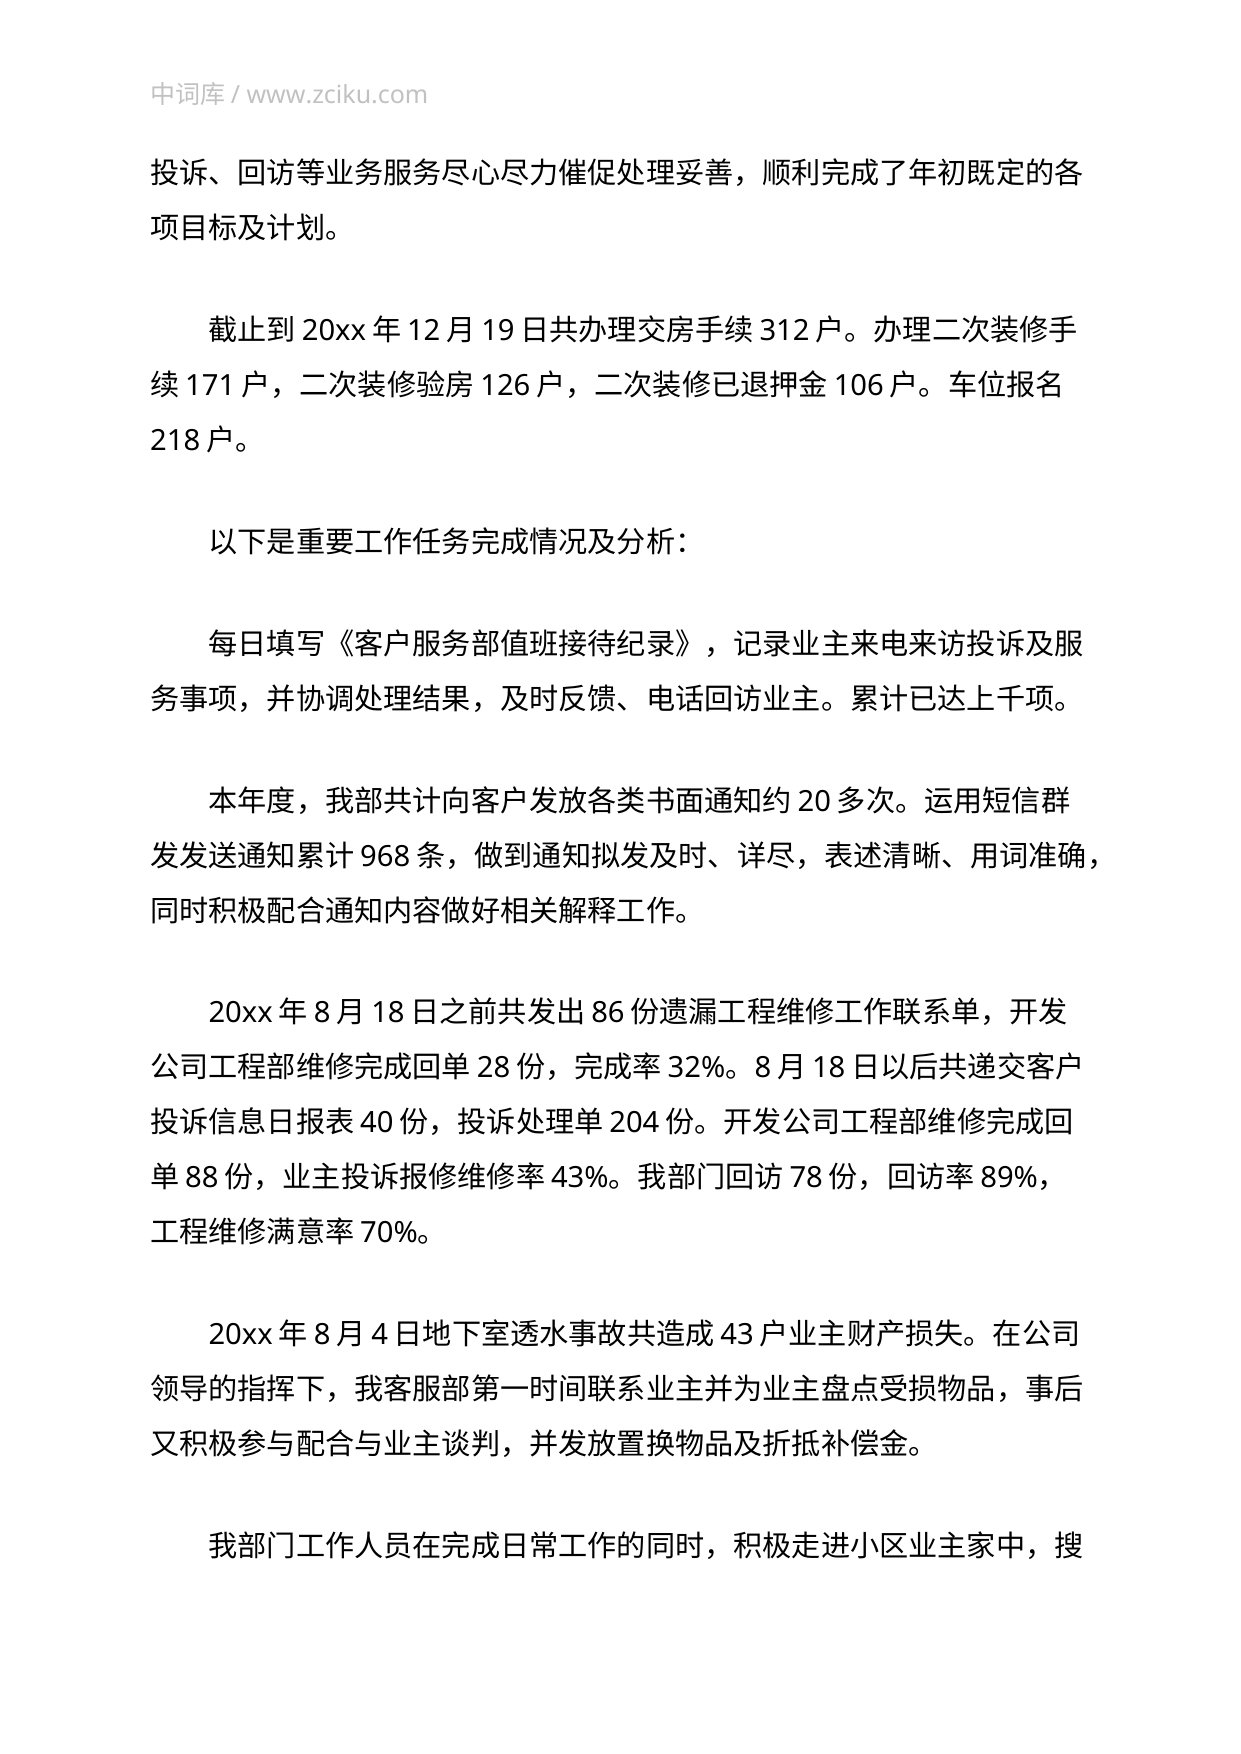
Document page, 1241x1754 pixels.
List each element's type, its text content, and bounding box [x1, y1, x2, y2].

text 20xx年8月4日地下室透水事故共造成43户业主财产损失。在公司领导的指挥下，我客服部第一时间联系业主并为业主盘点受损物品，事后又积极参与配合与业主谈判，并发放置换物品及折抵补偿金。 [150, 1311, 1090, 1463]
text 每日填写《客户服务部值班接待纪录》，记录业主来电来访投诉及服务事项，并协调处理结果，及时反馈、电话回访业主。累计已达上千项。 [150, 620, 1090, 718]
text 20xx年8月18日之前共发出86份遗漏工程维修工作联系单，开发公司工程部维修完成回单28份，完成率32%。8月18日以后共递交客户投诉信息日报表40份，投诉处理单204份。开发公司工程部维修完成回单88份，业主投诉报修维修率43%。我部门回访78份，回访率89%，工程维修满意率70%。 [150, 989, 1090, 1251]
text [150, 150, 1090, 247]
text 本年度，我部共计向客户发放各类书面通知约20多次。运用短信群发发送通知累计968条，做到通知拟发及时、详尽，表述清晰、用词准确，同时积极配合通知内容做好相关解释工作。 [150, 777, 1090, 929]
text 以下是重要工作任务完成情况及分析： [150, 519, 1090, 561]
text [150, 1522, 1090, 1565]
text 截止到20xx年12月19日共办理交房手续312户。办理二次装修手续171户，二次装修验房126户，二次装修已退押金106户。车位报名218户。 [150, 307, 1090, 459]
